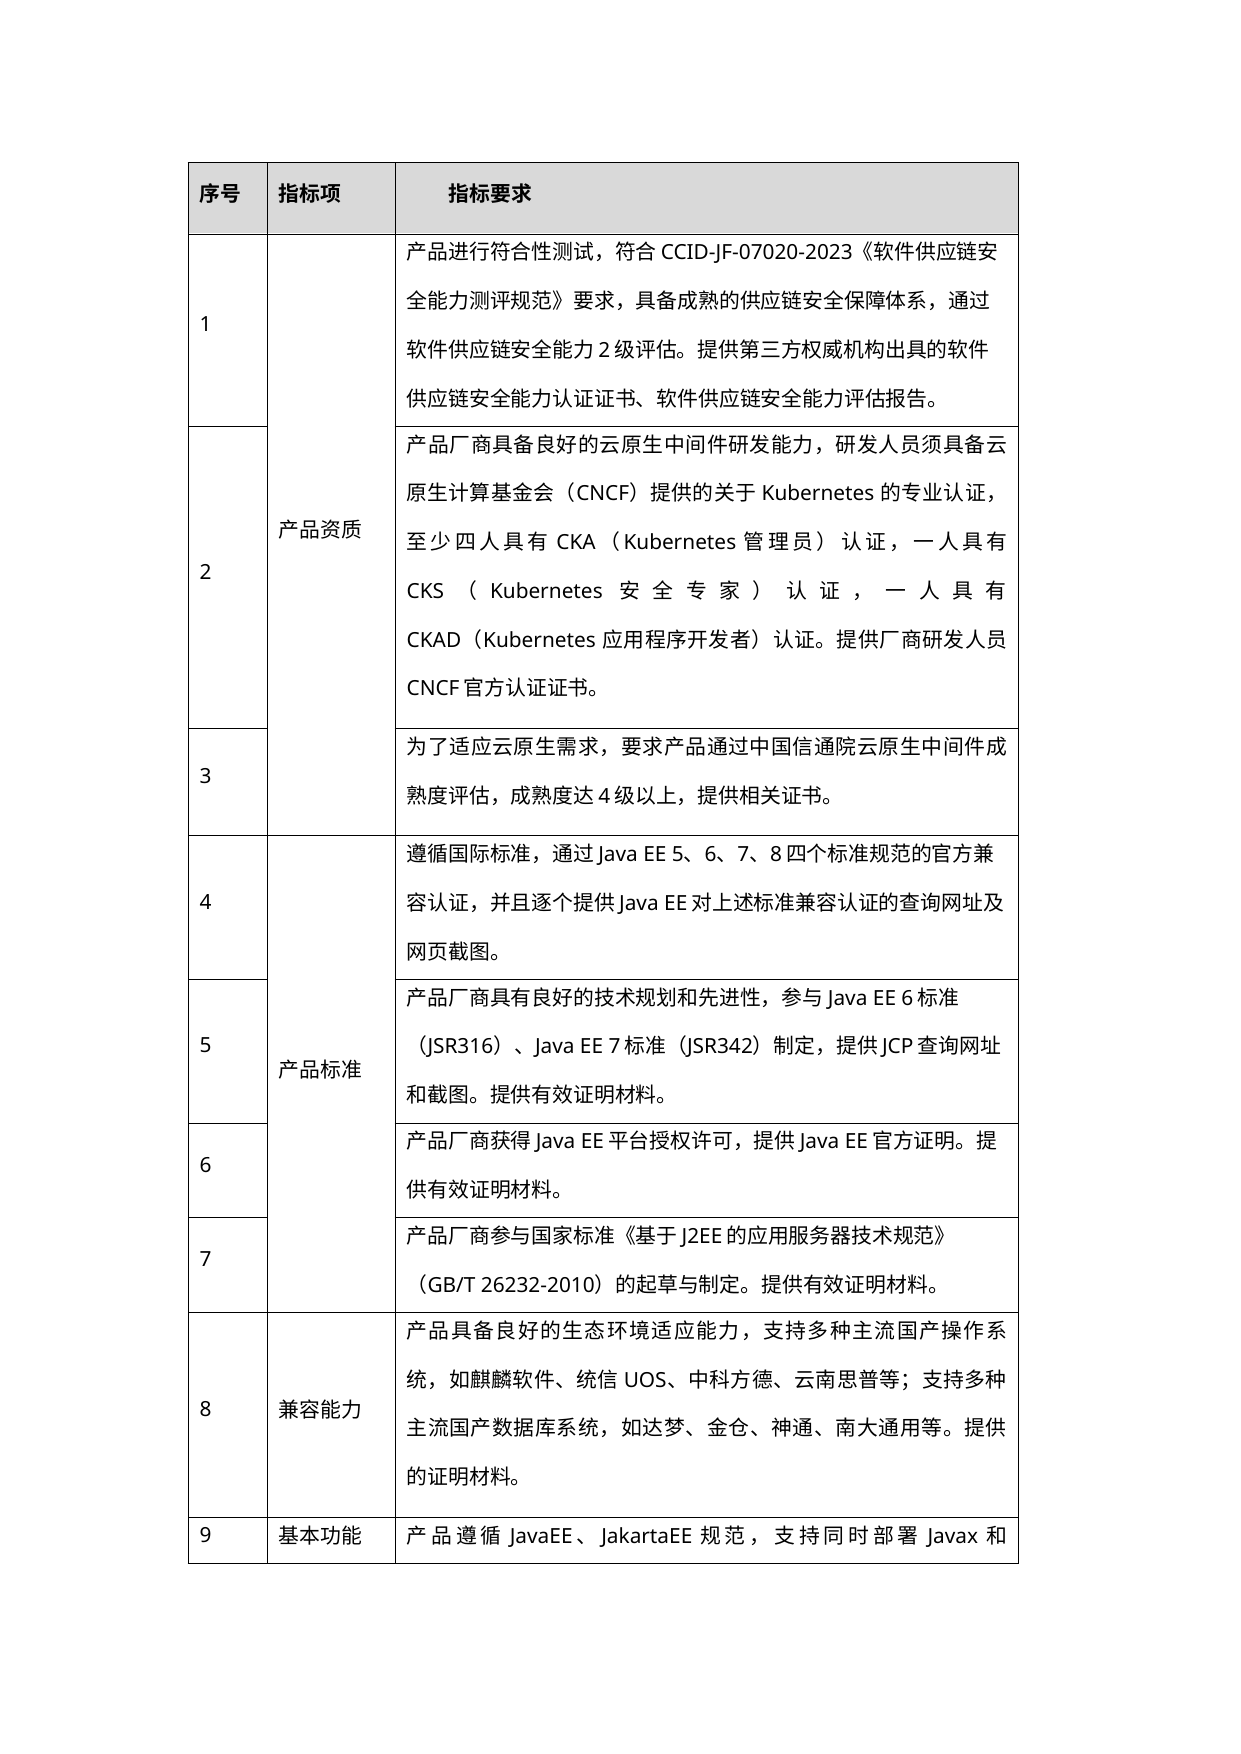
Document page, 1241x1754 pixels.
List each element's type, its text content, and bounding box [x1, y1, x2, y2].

table_cell 基本功能 [268, 1518, 395, 1563]
table_cell 产品厂商参与国家标准《基于J2EE的应用服务器技术规范》（GB/T 26232-2010）的起草与制定。提供有效证明材料。 [396, 1218, 1018, 1312]
table_cell 8 [189, 1313, 267, 1517]
table_cell 为了适应云原生需求，要求产品通过中国信通院云原生中间件成熟度评估，成熟度达4级以上，提供相关证书。 [396, 729, 1018, 835]
table_cell 7 [189, 1218, 267, 1312]
table_cell 6 [189, 1124, 267, 1217]
table_cell 产品资质 [268, 235, 395, 835]
table_header 指标项 [268, 163, 395, 233]
table_cell 1 [189, 235, 267, 426]
table_cell 5 [189, 980, 267, 1122]
table_cell 遵循国际标准，通过Java EE 5、6、7、8四个标准规范的官方兼容认证，并且逐个提供Java EE对上述标准兼容认证的查询网址及网页截图。 [396, 836, 1018, 979]
table_cell 产品进行符合性测试，符合CCID-JF-07020-2023《软件供应链安全能力测评规范》要求，具备成熟的供应链安全保障体系，通过软件供应链安全能力2级评估。提供第三方权威机构出具的软件供应链安全能力认证证书、软件供应链安全能力评估报告。 [396, 235, 1018, 426]
table_cell 4 [189, 836, 267, 979]
table_cell 兼容能力 [268, 1313, 395, 1517]
table_cell 9 [189, 1518, 267, 1563]
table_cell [396, 1518, 1018, 1563]
table_cell 2 [189, 427, 267, 728]
table_cell 产品具备良好的生态环境适应能力，支持多种主流国产操作系统，如麒麟软件、统信UOS、中科方德、云南思普等；支持多种主流国产数据库系统，如达梦、金仓、神通、南大通用等。提供的证明材料。 [396, 1313, 1018, 1517]
table_cell 产品标准 [268, 836, 395, 1312]
table_cell 产品厂商获得Java EE平台授权许可，提供Java EE官方证明。提供有效证明材料。 [396, 1124, 1018, 1217]
table_header 序号 [189, 163, 267, 233]
table_cell 产品厂商具有良好的技术规划和先进性，参与 Java EE 6标准（JSR316）、Java EE 7标准（JSR342）制定，提供JCP查询网址和截图。提供有效证明材料。 [396, 980, 1018, 1122]
table_header 指标要求 [396, 163, 1018, 233]
table_cell 产品厂商具备良好的云原生中间件研发能力，研发人员须具备云原生计算基金会（CNCF）提供的关于 Kubernetes 的专业认证，至少四人具有CKA（Kubernetes管理员）认证，一人具有CKS（Kubernetes安全专家）认证，一人具有CKAD（Kubernetes 应用程序开发者）认证。提供厂商研发人员CNCF官方认证证书。 [396, 427, 1018, 728]
table_cell 3 [189, 729, 267, 835]
